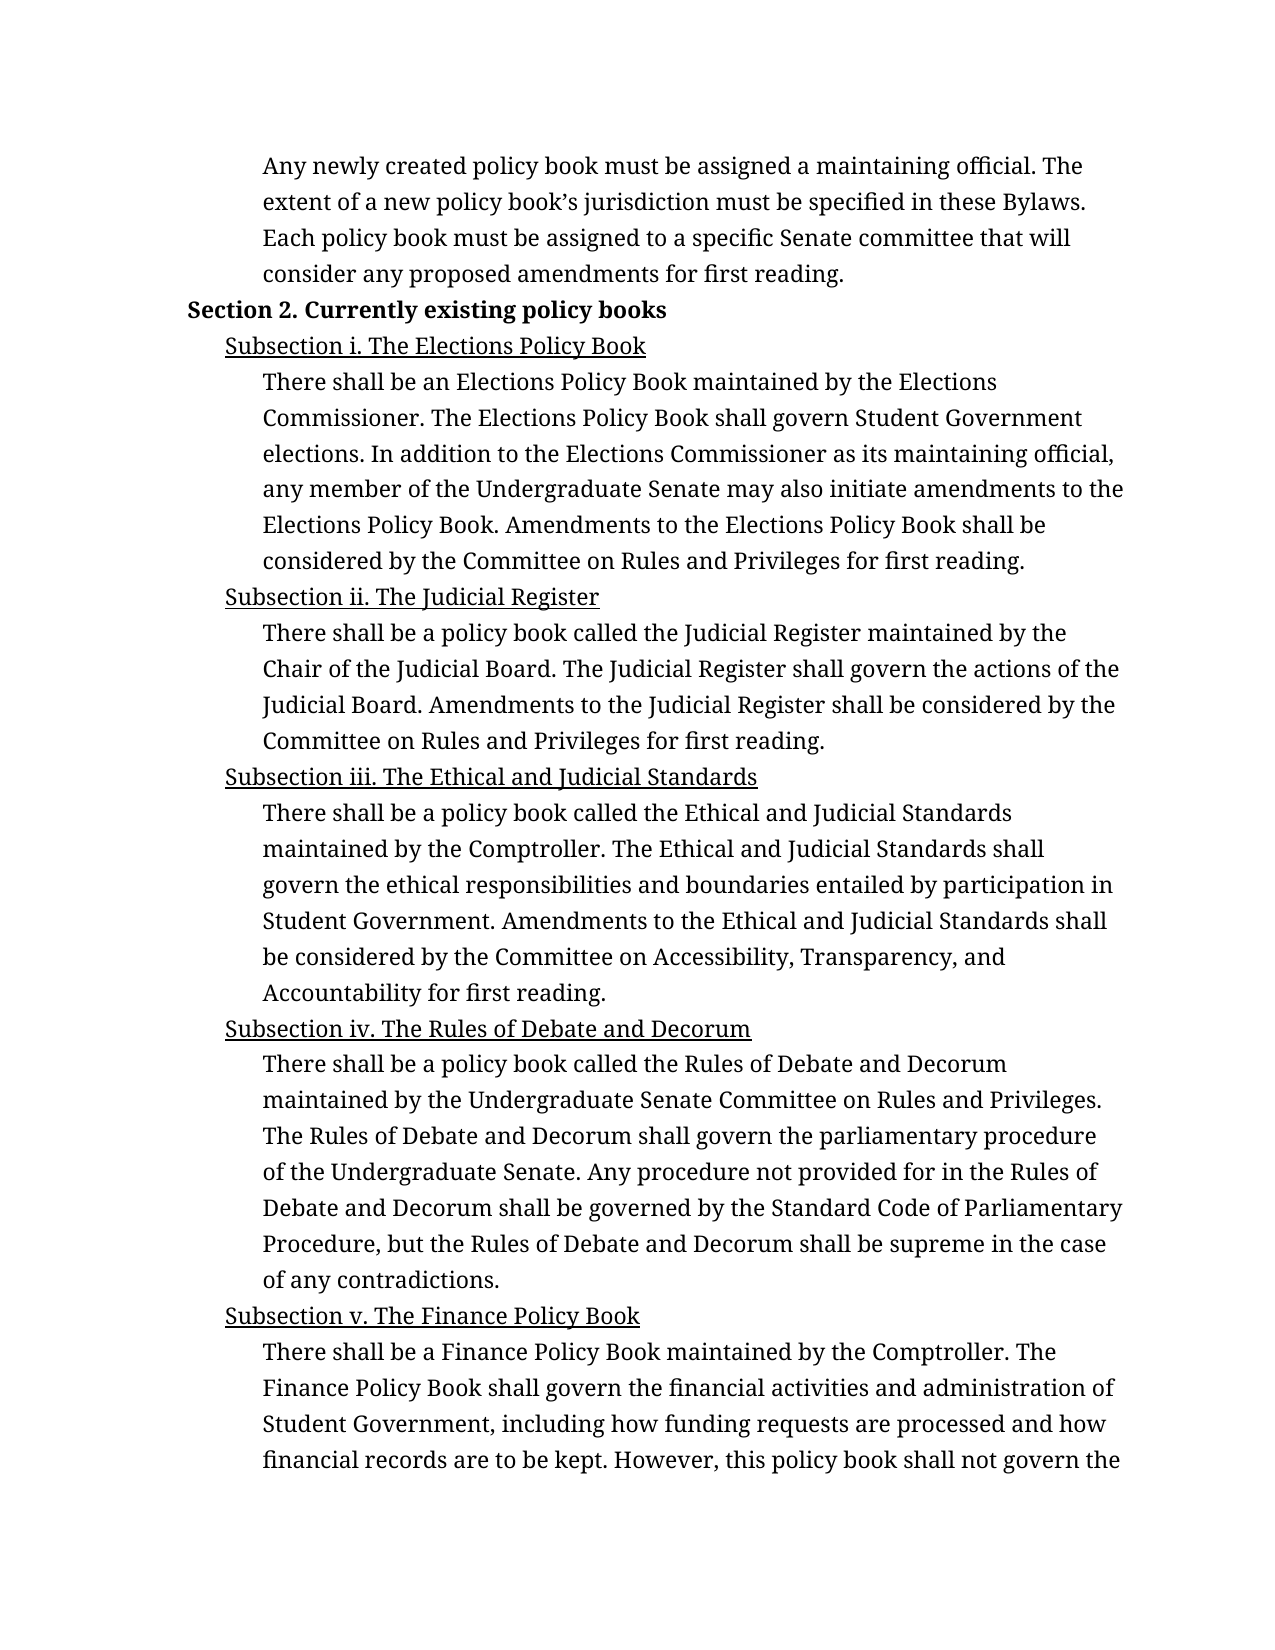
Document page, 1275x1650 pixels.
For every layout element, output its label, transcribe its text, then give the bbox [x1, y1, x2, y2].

text There shall be an Elections Policy Book maintained by the Elections Commissioner. The Elections Policy Book shall govern Student Government elections. In addition to the Elections Commissioner as its maintaining official, any member of the Undergraduate Senate may also initiate amendments to the Elections Policy Book. Amendments to the Elections Policy Book shall be considered by the Committee on Rules and Privileges for first reading. [262, 366, 1125, 577]
text There shall be a policy book called the Judicial Register maintained by the Chair of the Judicial Board. The Judicial Register shall govern the actions of the Judicial Board. Amendments to the Judicial Register shall be considered by the Committee on Rules and Privileges for first reading. [262, 617, 1125, 756]
text Subsection v. The Finance Policy Book [225, 1300, 1125, 1331]
text Subsection i. The Elections Policy Book [225, 330, 1125, 361]
text Subsection ii. The Judicial Register [225, 581, 1125, 612]
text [262, 1336, 1125, 1475]
text Subsection iii. The Ethical and Judicial Standards [225, 761, 1125, 792]
text Section 2. Currently existing policy books [187, 294, 1125, 325]
text There shall be a policy book called the Ethical and Judicial Standards maintained by the Comptroller. The Ethical and Judicial Standards shall govern the ethical responsibilities and boundaries entailed by participation in Student Government. Amendments to the Ethical and Judicial Standards shall be considered by the Committee on Accessibility, Transparency, and Accountability for first reading. [262, 797, 1125, 1008]
text Subsection iv. The Rules of Debate and Decorum [225, 1012, 1125, 1044]
text Any newly created policy book must be assigned a maintaining official. The extent of a new policy book’s jurisdiction must be specified in these Bylaws. Each policy book must be assigned to a specific Senate committee that will consider any proposed amendments for first reading. [262, 150, 1125, 289]
text There shall be a policy book called the Rules of Debate and Decorum maintained by the Undergraduate Senate Committee on Rules and Privileges. The Rules of Debate and Decorum shall govern the parliamentary procedure of the Undergraduate Senate. Any procedure not provided for in the Rules of Debate and Decorum shall be governed by the Standard Code of Parliamentary Procedure, but the Rules of Debate and Decorum shall be supreme in the case of any contradictions. [262, 1048, 1125, 1295]
